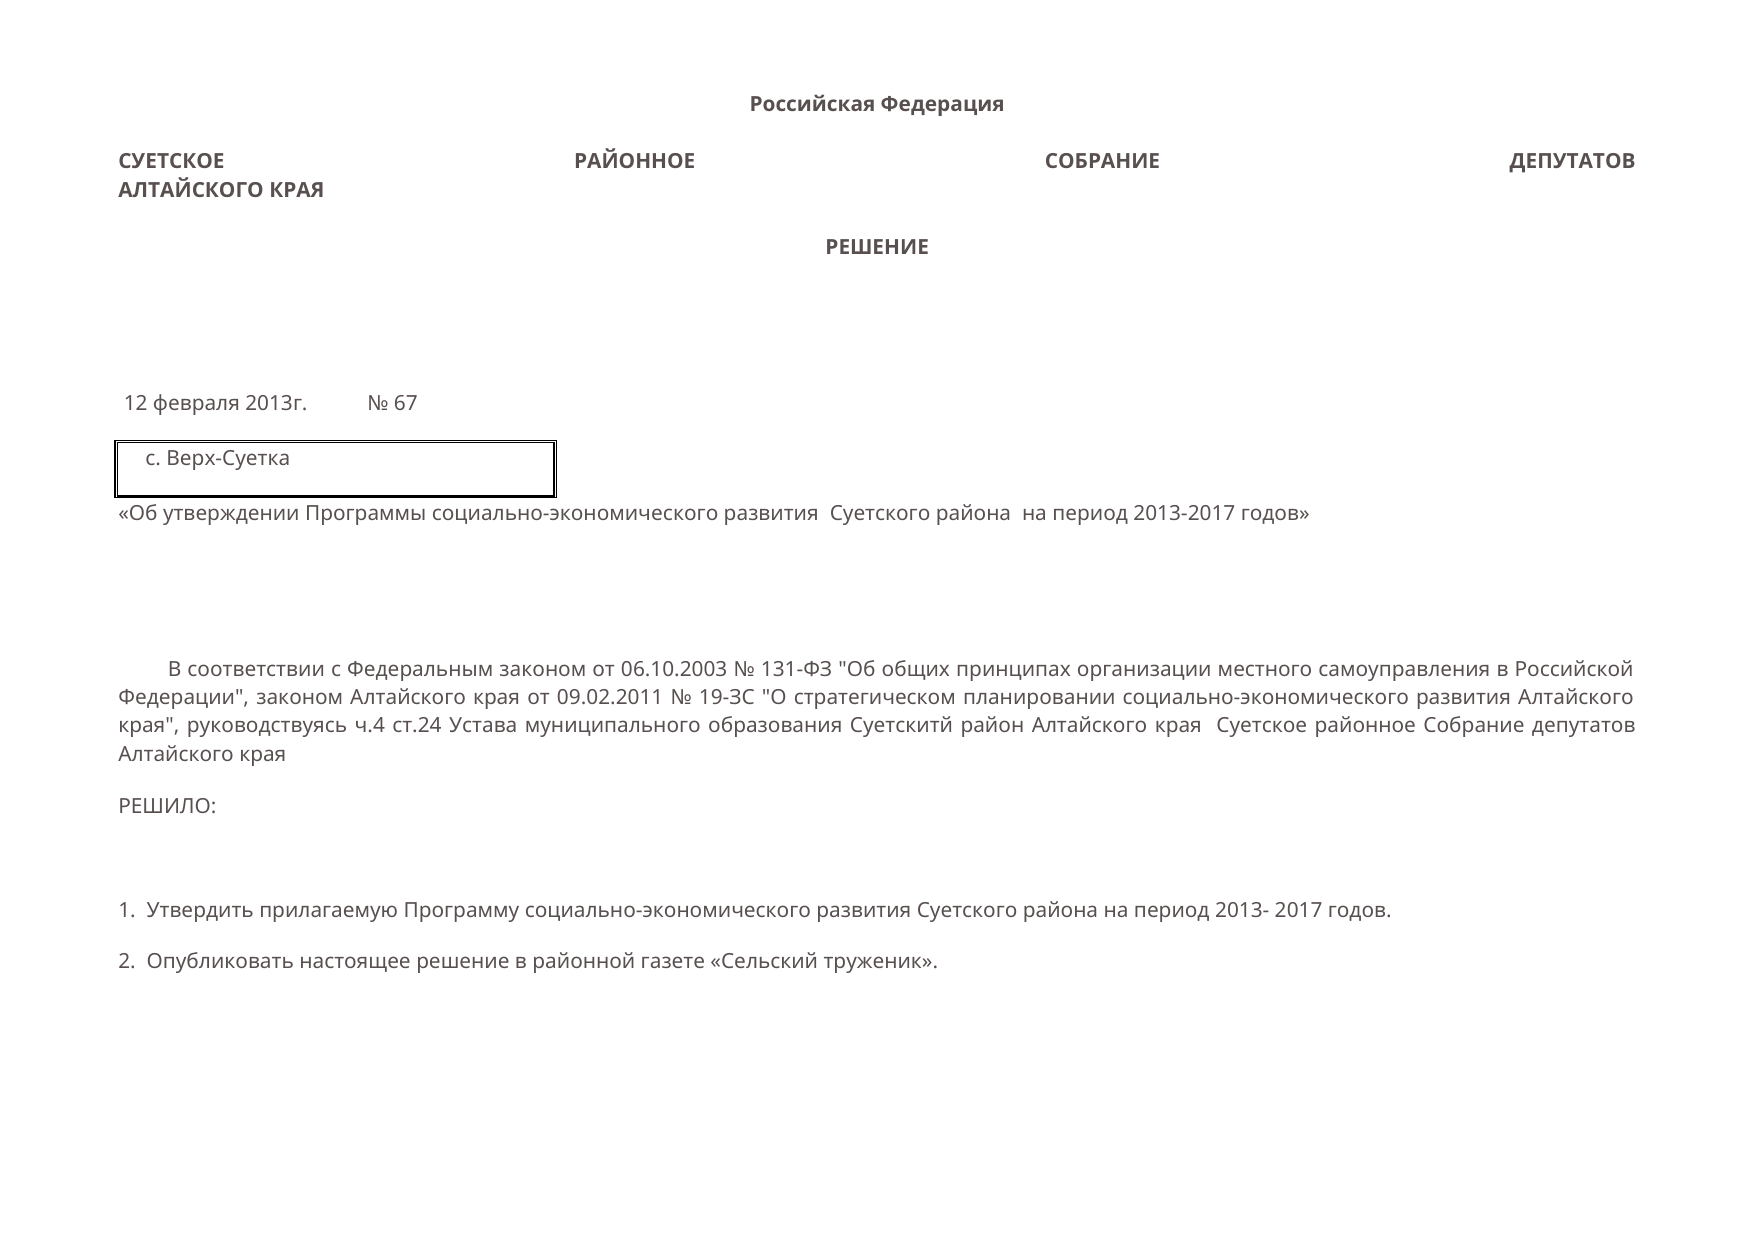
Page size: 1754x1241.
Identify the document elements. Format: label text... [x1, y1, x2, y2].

text В соответствии с Федеральным законом от 06.10.2003 № 131-ФЗ "Об общих принципах организации местного самоуправления в Российской Федерации", законом Алтайского края от 09.02.2011 № 19-ЗС "О стратегическом планировании социально-экономического развития Алтайского края", руководствуясь ч.4 ст.24 Устава муниципального образования Суетскитй район Алтайского края Суетское районное Собрание депутатов Алтайского края [118, 654, 1636, 767]
text СУЕТСКОЕ РАЙОННОЕ СОБРАНИЕ ДЕПУТАТОВ АЛТАЙСКОГО КРАЯ [118, 146, 1636, 203]
table_header с. Верх-Суетка [118, 443, 553, 495]
text РЕШЕНИЕ [118, 232, 1636, 261]
text «Об утверждении Программы социально-экономического развития Суетского района на период 2013-2017 годов» [118, 498, 1636, 527]
text 12 февраля 2013г. № 67 [118, 388, 1636, 416]
text РЕШИЛО: [118, 791, 1636, 819]
text 2. Опубликовать настоящее решение в районной газете «Сельский труженик». [118, 947, 1636, 975]
text Российская Федерация [118, 89, 1636, 117]
text 1. Утвердить прилагаемую Программу социально-экономического развития Суетского района на период 2013- 2017 годов. [118, 895, 1636, 923]
